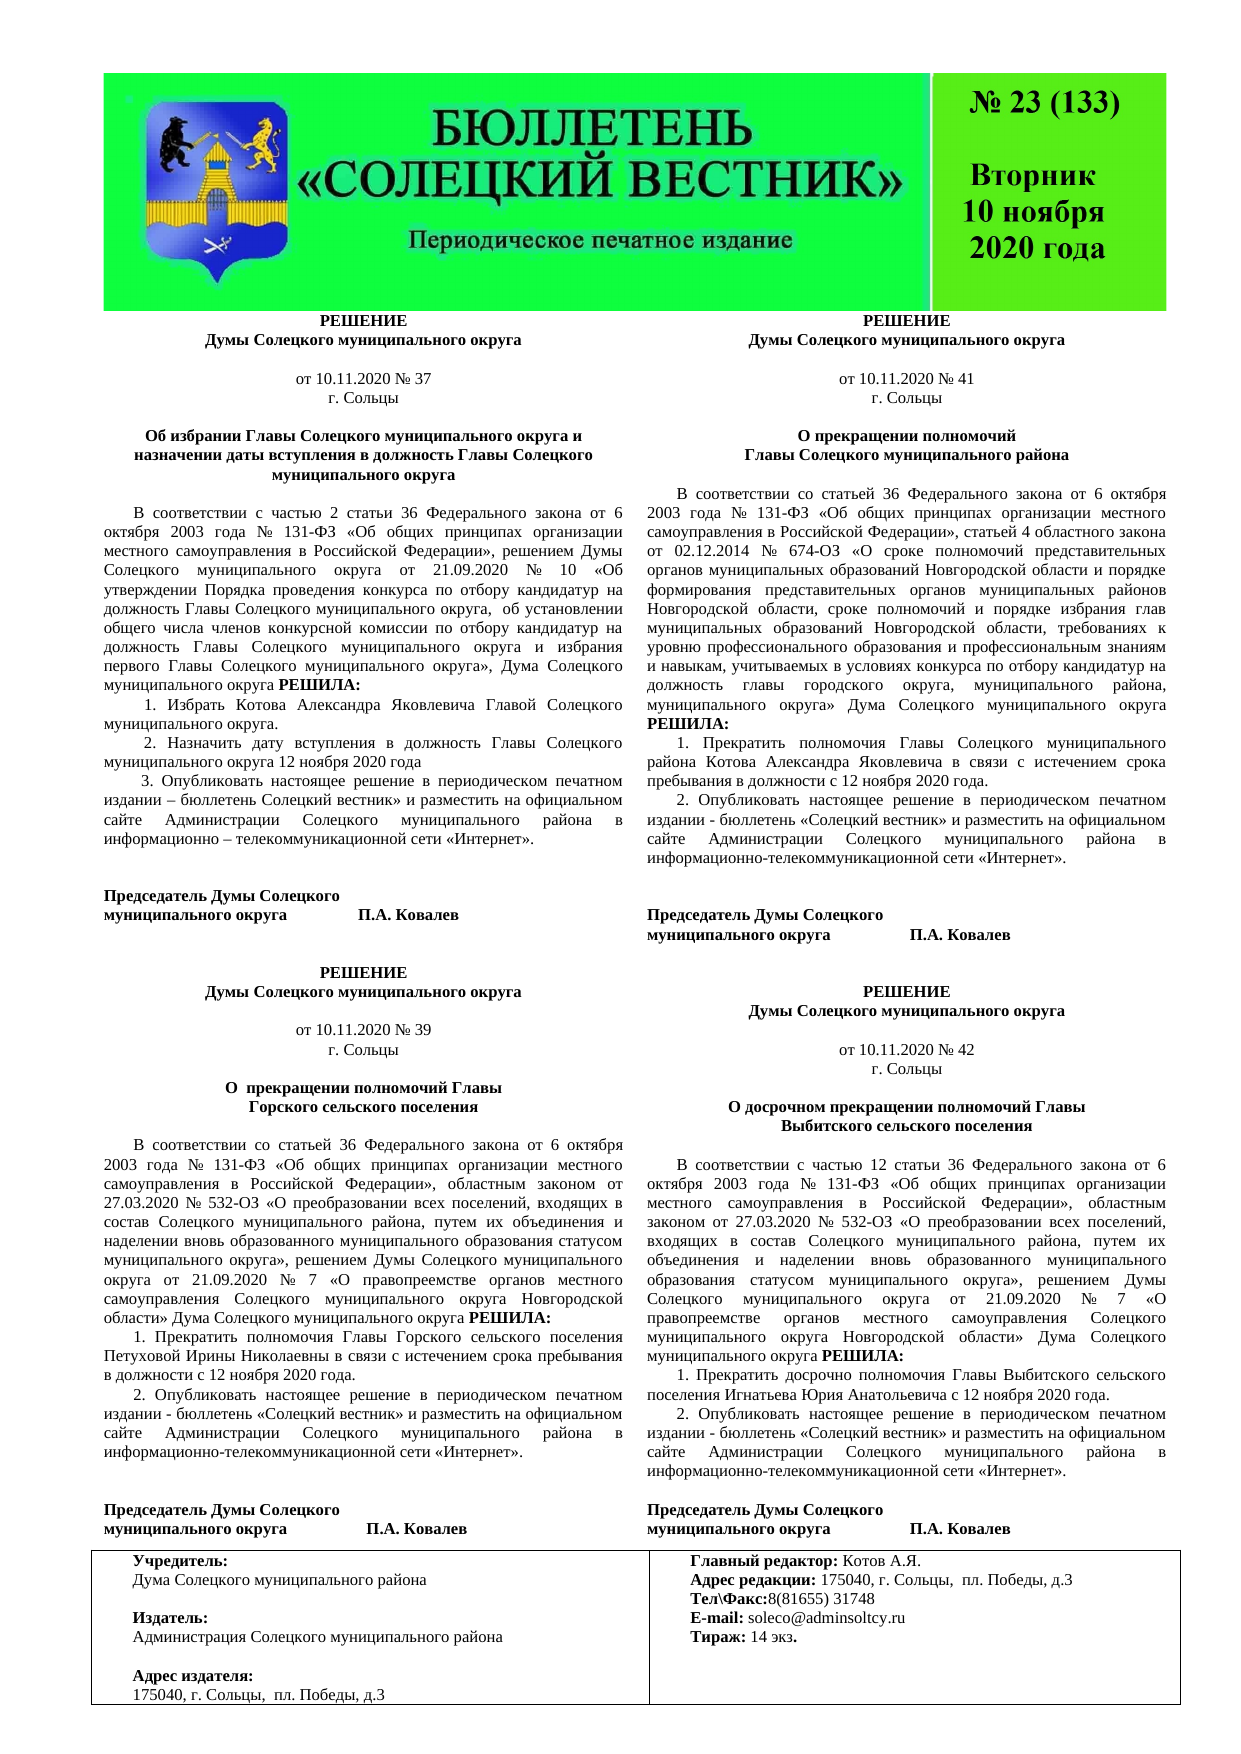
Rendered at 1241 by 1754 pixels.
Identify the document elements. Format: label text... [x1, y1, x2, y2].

text Об избрании Главы Солецкого муниципального округа и назначении даты вступления в должность Главы Солецкого муниципального округа [103, 426, 623, 483]
text муниципального округа П.А. Ковалев [103, 905, 623, 924]
text 2. Опубликовать настоящее решение в периодическом печатном издании - бюллетень «Солецкий вестник» и разместить на официальном сайте Администрации Солецкого муниципального района в информационно-телекоммуникационной сети «Интернет». [103, 1384, 623, 1461]
text г. Сольцы [647, 388, 1167, 407]
text муниципального округа П.А. Ковалев [647, 924, 1167, 943]
text В соответствии с частью 12 статьи 36 Федерального закона от 6 октября 2003 года № 131-ФЗ «Об общих принципах организации местного самоуправления в Российской Федерации», областным законом от 27.03.2020 № 532-ОЗ «О преобразовании всех поселений, входящих в состав Солецкого муниципального района, путем их объединения и наделении вновь образованного муниципального образования статусом муниципального округа», решением Думы Солецкого муниципального округа от 21.09.2020 № 7 «О правопреемстве органов местного самоуправления Солецкого муниципального округа Новгородской области» Дума Солецкого муниципального округа РЕШИЛА: [647, 1154, 1167, 1365]
text от 10.11.2020 № 41 [647, 368, 1167, 388]
picture [103, 73, 1167, 311]
text от 10.11.2020 № 39 [103, 1020, 623, 1039]
text Председатель Думы Солецкого [103, 886, 623, 905]
table_header Учредитель: Дума Солецкого муниципального района Издатель: Администрация Солецкого муниципального района Адрес издателя: 175040, г. Сольцы, пл. Победы, д.3 [92, 1551, 649, 1704]
text О прекращении полномочий Главы [103, 1078, 623, 1097]
text от 10.11.2020 № 37 [103, 368, 623, 388]
text О прекращении полномочий [647, 426, 1167, 445]
text г. Сольцы [647, 1058, 1167, 1078]
text Председатель Думы Солецкого [647, 905, 1167, 924]
text О досрочном прекращении полномочий Главы [647, 1097, 1167, 1116]
text В соответствии с частью 2 статьи 36 Федерального закона от 6 октября 2003 года № 131-ФЗ «Об общих принципах организации местного самоуправления в Российской Федерации», решением Думы Солецкого муниципального округа от 21.09.2020 № 10 «Об утверждении Порядка проведения конкурса по отбору кандидатур на должность Главы Солецкого муниципального округа, об установлении общего числа членов конкурсной комиссии по отбору кандидатур на должность Главы Солецкого муниципального округа и избрания первого Главы Солецкого муниципального округа», Дума Солецкого муниципального округа РЕШИЛА: [103, 503, 623, 694]
text В соответствии со статьей 36 Федерального закона от 6 октября 2003 года № 131-ФЗ «Об общих принципах организации местного самоуправления в Российской Федерации», статьей 4 областного закона от 02.12.2014 № 674-ОЗ «О сроке полномочий представительных органов муниципальных образований Новгородской области и порядке формирования представительных органов муниципальных районов Новгородской области, сроке полномочий и порядке избрания глав муниципальных образований Новгородской области, требованиях к уровню профессионального образования и профессиональным знаниям и навыкам, учитываемых в условиях конкурса по отбору кандидатур на должность главы городского округа, муниципального района, муниципального округа» Дума Солецкого муниципального округа РЕШИЛА: [647, 483, 1167, 733]
text РЕШЕНИЕ [103, 311, 623, 330]
text Горского сельского поселения [103, 1097, 623, 1116]
text г. Сольцы [103, 388, 623, 407]
text 1. Прекратить полномочия Главы Солецкого муниципального района Котова Александра Яковлевича в связи с истечением срока пребывания в должности с 12 ноября 2020 года. [647, 733, 1167, 790]
text г. Сольцы [103, 1039, 623, 1058]
text муниципального округа П.А. Ковалев [647, 1518, 1167, 1538]
text Думы Солецкого муниципального округа [647, 1001, 1167, 1020]
text 1. Избрать Котова Александра Яковлевича Главой Солецкого муниципального округа. [103, 694, 623, 733]
text Думы Солецкого муниципального округа [103, 330, 623, 349]
text 3. Опубликовать настоящее решение в периодическом печатном издании – бюллетень Солецкий вестник» и разместить на официальном сайте Администрации Солецкого муниципального района в информационно – телекоммуникационной сети «Интернет». [103, 771, 623, 848]
text Думы Солецкого муниципального округа [647, 330, 1167, 349]
text Председатель Думы Солецкого [103, 1499, 623, 1518]
text 1. Прекратить досрочно полномочия Главы Выбитского сельского поселения Игнатьева Юрия Анатольевича с 12 ноября 2020 года. [647, 1365, 1167, 1403]
text 2. Опубликовать настоящее решение в периодическом печатном издании - бюллетень «Солецкий вестник» и разместить на официальном сайте Администрации Солецкого муниципального района в информационно-телекоммуникационной сети «Интернет». [647, 790, 1167, 867]
text 1. Прекратить полномочия Главы Горского сельского поселения Петуховой Ирины Николаевны в связи с истечением срока пребывания в должности с 12 ноября 2020 года. [103, 1327, 623, 1384]
text Главы Солецкого муниципального района [647, 445, 1167, 464]
text 2. Назначить дату вступления в должность Главы Солецкого муниципального округа 12 ноября 2020 года [103, 733, 623, 771]
text от 10.11.2020 № 42 [647, 1039, 1167, 1058]
text РЕШЕНИЕ [647, 311, 1167, 330]
text Думы Солецкого муниципального округа [103, 982, 623, 1001]
table_header Главный редактор: Котов А.Я. Адрес редакции: 175040, г. Сольцы, пл. Победы, д.3 Тел\Факс:8(81655) 31748 E-mail: soleco@adminsoltcy.ru Тираж: 14 экз. [650, 1551, 1180, 1704]
text муниципального округа П.А. Ковалев [103, 1518, 623, 1538]
text Председатель Думы Солецкого [647, 1499, 1167, 1518]
text РЕШЕНИЕ [103, 963, 623, 982]
text Выбитского сельского поселения [647, 1116, 1167, 1135]
text РЕШЕНИЕ [647, 982, 1167, 1001]
text 2. Опубликовать настоящее решение в периодическом печатном издании - бюллетень «Солецкий вестник» и разместить на официальном сайте Администрации Солецкого муниципального района в информационно-телекоммуникационной сети «Интернет». [647, 1403, 1167, 1480]
